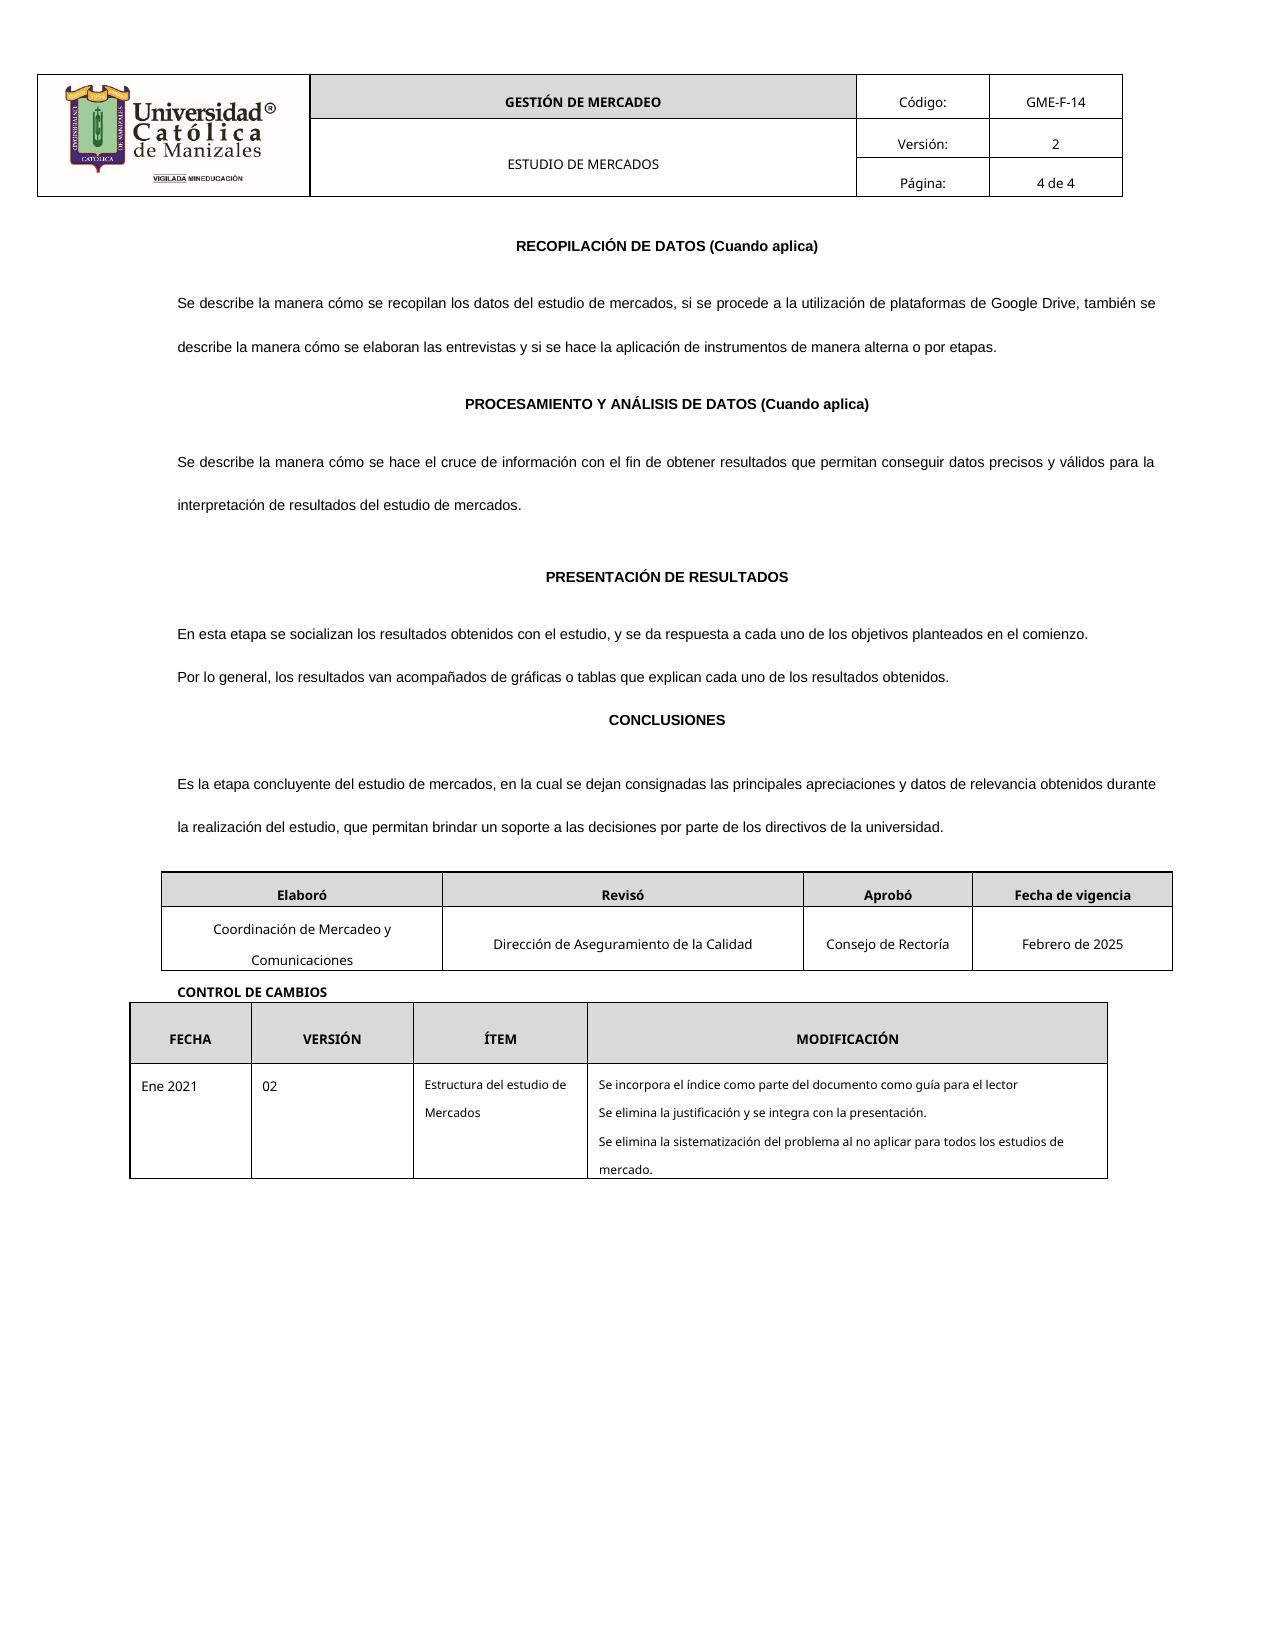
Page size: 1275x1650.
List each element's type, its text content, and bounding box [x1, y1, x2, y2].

text PRESENTACIÓN DE RESULTADOS [177, 556, 1157, 585]
table_cell Ene 2021 [131, 1064, 251, 1178]
table_cell 02 [252, 1064, 413, 1178]
table_header Aprobó [804, 873, 972, 906]
text Por lo general, los resultados van acompañados de gráficas o tablas que explican cada uno de los resultados obtenidos. [177, 657, 1157, 686]
table_header MODIFICACIÓN [588, 1003, 1107, 1063]
text PROCESAMIENTO Y ANÁLISIS DE DATOS (Cuando aplica) [177, 384, 1157, 413]
table_header Elaboró [162, 873, 442, 906]
table_header Fecha de vigencia [973, 873, 1172, 906]
text Se describe la manera cómo se recopilan los datos del estudio de mercados, si se procede a la utilización de plataformas de Google Drive, también se describe la manera cómo se elaboran las entrevistas y si se hace la aplicación de instrumentos de manera alterna o por etapas. [177, 283, 1157, 355]
text Es la etapa concluyente del estudio de mercados, en la cual se dejan consignadas las principales apreciaciones y datos de relevancia obtenidos durante la realización del estudio, que permitan brindar un soporte a las decisiones por parte de los directivos de la universidad. [177, 764, 1157, 836]
text Se describe la manera cómo se hace el cruce de información con el fin de obtener resultados que permitan conseguir datos precisos y válidos para la interpretación de resultados del estudio de mercados. [177, 441, 1157, 513]
table_cell Febrero de 2025 [973, 907, 1172, 969]
picture [48, 76, 300, 195]
text RECOPILACIÓN DE DATOS (Cuando aplica) [177, 226, 1157, 254]
text CONTROL DE CAMBIOS [177, 971, 1157, 1002]
table_header ÍTEM [414, 1003, 587, 1063]
text CONCLUSIONES [177, 700, 1157, 729]
table_cell Se incorpora el índice como parte del documento como guía para el lector Se elimina la justificación y se integra con la presentación. Se elimina la sistematización del problema al no aplicar para todos los estudios de mercado. [588, 1064, 1107, 1178]
text En esta etapa se socializan los resultados obtenidos con el estudio, y se da respuesta a cada uno de los objetivos planteados en el comienzo. [177, 614, 1157, 643]
table_header VERSIÓN [252, 1003, 413, 1063]
table_cell Estructura del estudio de Mercados [414, 1064, 587, 1178]
table_header Revisó [443, 873, 803, 906]
table_cell Dirección de Aseguramiento de la Calidad [443, 907, 803, 969]
table_cell Consejo de Rectoría [804, 907, 972, 969]
table_header FECHA [131, 1003, 251, 1063]
table_cell Coordinación de Mercadeo y Comunicaciones [162, 907, 442, 969]
